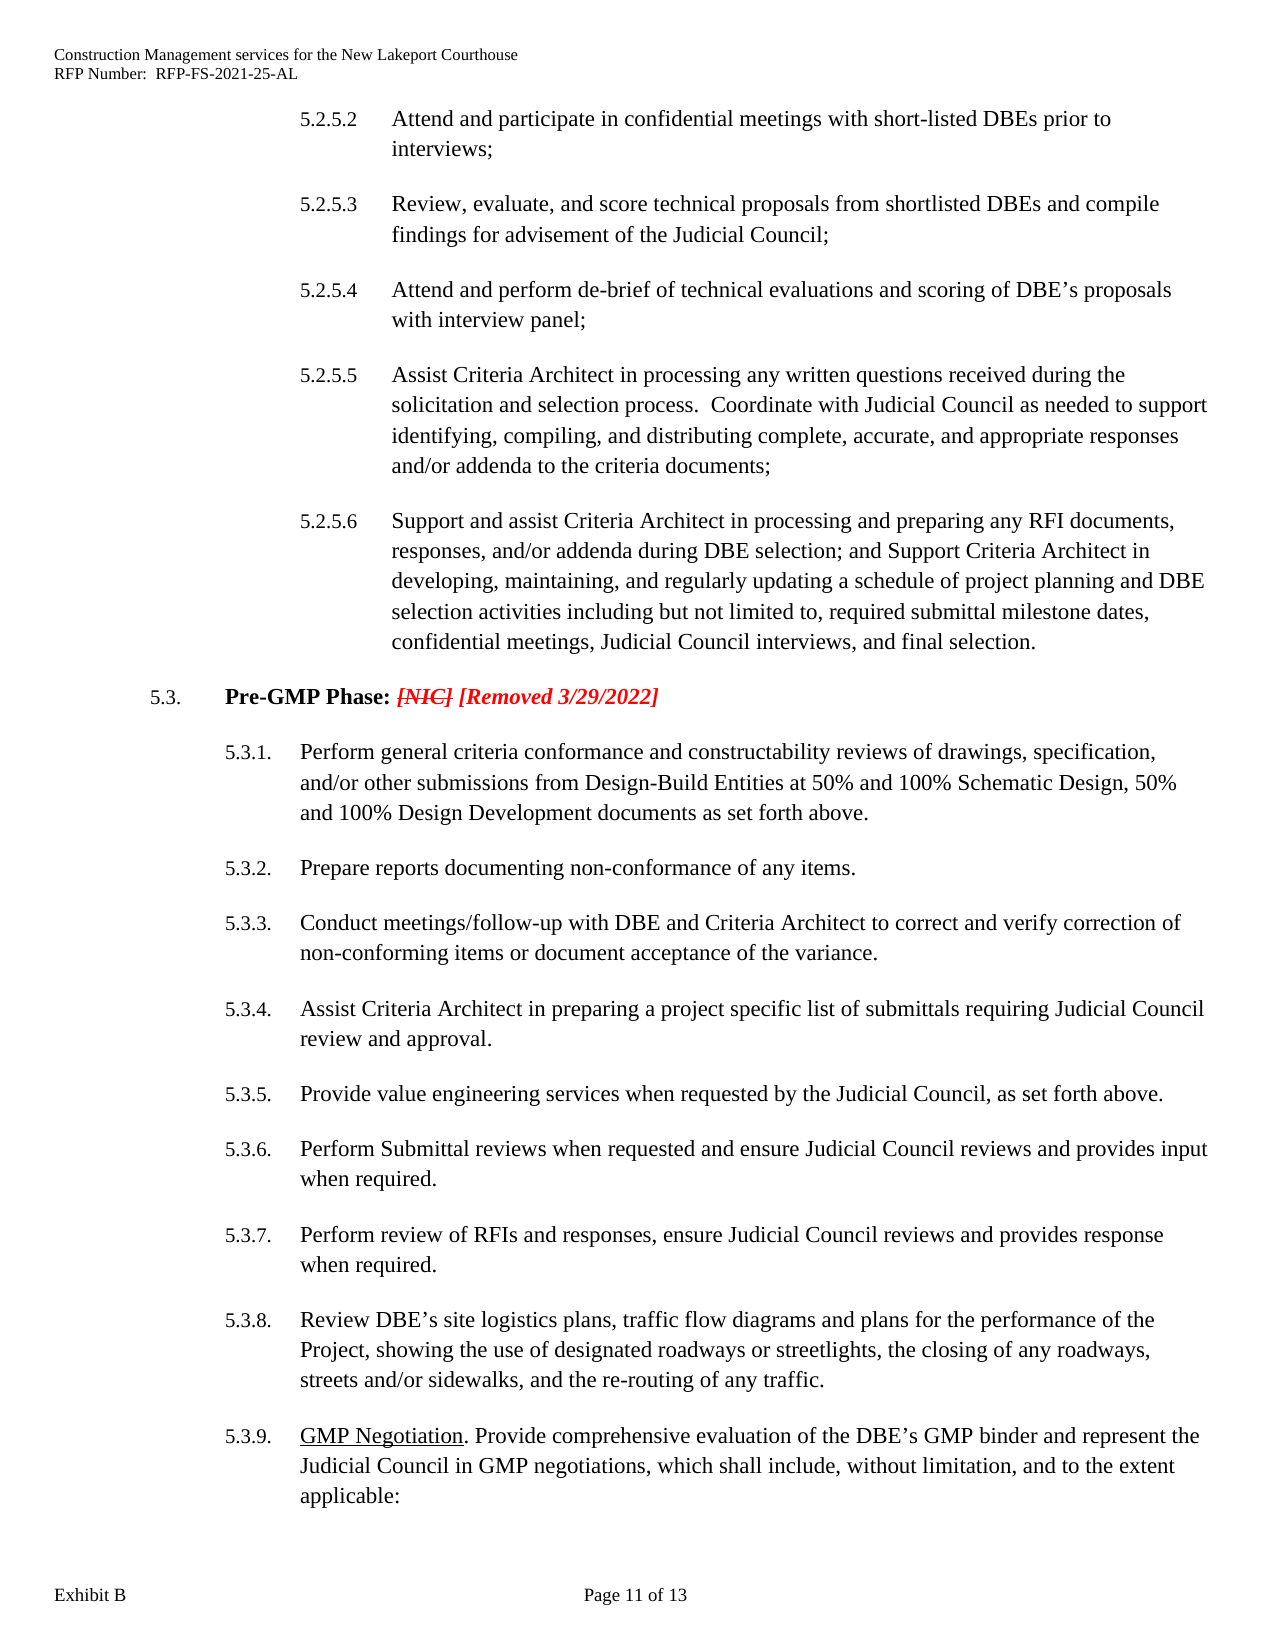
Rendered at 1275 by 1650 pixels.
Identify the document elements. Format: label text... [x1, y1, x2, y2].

list Assist Criteria Architect in processing any written questions received during the solicitation and selection process. Coordinate with Judicial Council as needed to support identifying, compiling, and distributing complete, accurate, and appropriate responses and/or addenda to the criteria documents; [300, 361, 1212, 478]
list Prepare reports documenting non-conformance of any items. [225, 854, 1212, 880]
list GMP Negotiation. Provide comprehensive evaluation of the DBE’s GMP binder and represent the Judicial Council in GMP negotiations, which shall include, without limitation, and to the extent applicable: [225, 1422, 1212, 1508]
list Provide value engineering services when requested by the Judicial Council, as set forth above. [225, 1080, 1212, 1106]
list Assist Criteria Architect in preparing a project specific list of submittals requiring Judicial Council review and approval. [225, 994, 1212, 1051]
list Conduct meetings/follow-up with DBE and Criteria Architect to correct and verify correction of non-conforming items or document acceptance of the variance. [225, 909, 1212, 966]
list Attend and participate in confidential meetings with short-listed DBEs prior to interviews; [300, 105, 1212, 162]
list Review, evaluate, and score technical proposals from shortlisted DBEs and compile findings for advisement of the Judicial Council; [300, 190, 1212, 247]
list Perform Submittal reviews when requested and ensure Judicial Council reviews and provides input when required. [225, 1135, 1212, 1192]
list Review DBE’s site logistics plans, traffic flow diagrams and plans for the performance of the Project, showing the use of designated roadways or streetlights, the closing of any roadways, streets and/or sidewalks, and the re-routing of any traffic. [225, 1306, 1212, 1393]
list Pre-GMP Phase: [NIC] [Removed 3/29/2022] [150, 683, 1212, 709]
list Support and assist Criteria Architect in processing and preparing any RFI documents, responses, and/or addenda during DBE selection; and Support Criteria Architect in developing, maintaining, and regularly updating a schedule of project planning and DBE selection activities including but not limited to, required submittal milestone dates, confidential meetings, Judicial Council interviews, and final selection. [300, 507, 1212, 654]
list Attend and perform de-brief of technical evaluations and scoring of DBE’s proposals with interview panel; [300, 276, 1212, 332]
list Perform review of RFIs and responses, ensure Judicial Council reviews and provides response when required. [225, 1221, 1212, 1277]
list Perform general criteria conformance and constructability reviews of drawings, specification, and/or other submissions from Design-Build Entities at 50% and 100% Schematic Design, 50% and 100% Design Development documents as set forth above. [225, 738, 1212, 825]
